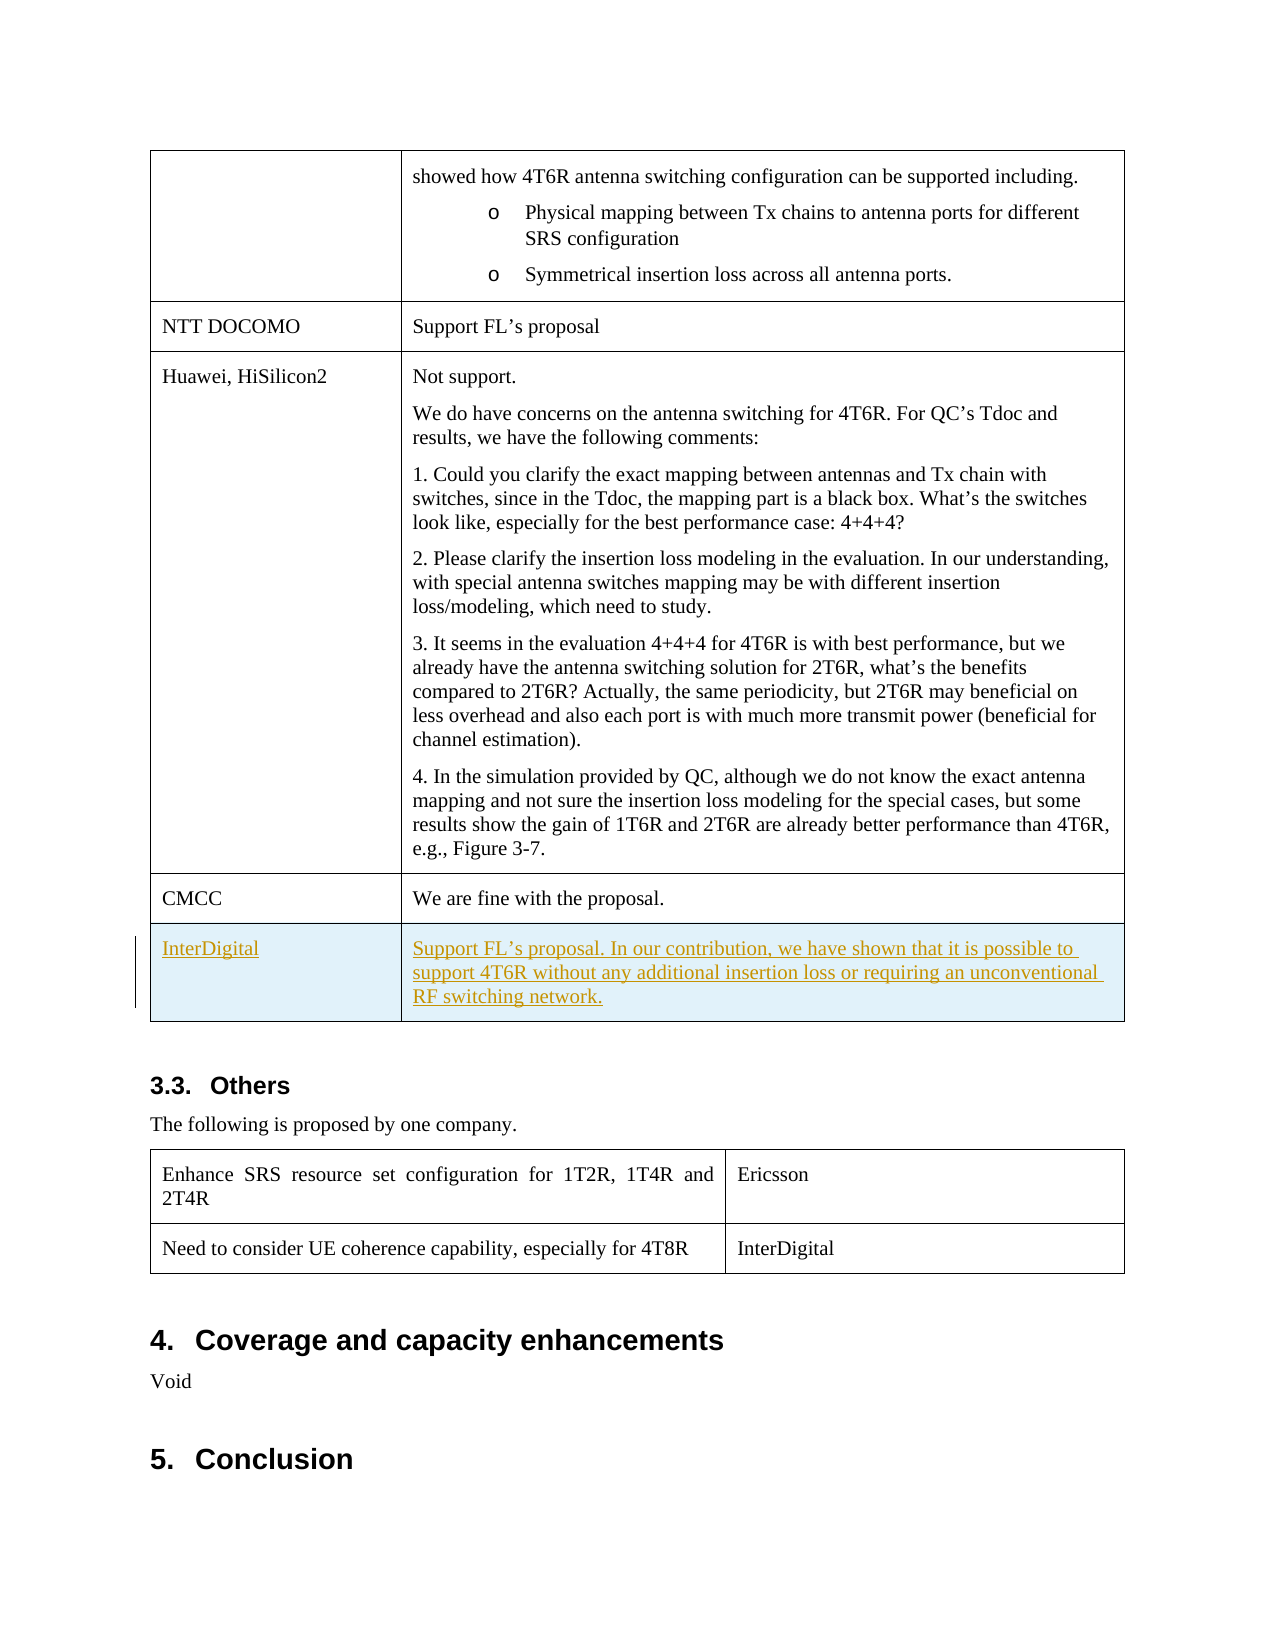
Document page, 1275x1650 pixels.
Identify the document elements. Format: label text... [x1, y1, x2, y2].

text The following is proposed by one company. [150, 1112, 1125, 1136]
table_cell CMCC [151, 874, 401, 922]
table_header Enhance SRS resource set configuration for 1T2R, 1T4R and 2T4R [151, 1150, 725, 1223]
table_cell Not support. We do have concerns on the antenna switching for 4T6R. For QC’s Tdoc and results, we have the following comments: 1. Could you clarify the exact mapping between antennas and Tx chain with switches, since in the Tdoc, the mapping part is a black box. What’s the switches look like, especially for the best performance case: 4+4+4? 2. Please clarify the insertion loss modeling in the evaluation. In our understanding, with special antenna switches mapping may be with different insertion loss/modeling, which need to study. 3. It seems in the evaluation 4+4+4 for 4T6R is with best performance, but we already have the antenna switching solution for 2T6R, what’s the benefits compared to 2T6R? Actually, the same periodicity, but 2T6R may beneficial on less overhead and also each port is with much more transmit power (beneficial for channel estimation). 4. In the simulation provided by QC, although we do not know the exact antenna mapping and not sure the insertion loss modeling for the special cases, but some results show the gain of 1T6R and 2T6R are already better performance than 4T6R, e.g., Figure 3-7. [402, 352, 1124, 872]
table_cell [402, 151, 1124, 301]
table_cell NTT DOCOMO [151, 302, 401, 351]
text Void [150, 1369, 1125, 1393]
table_cell InterDigital [726, 1224, 1124, 1273]
table_cell Huawei, HiSilicon2 [151, 352, 401, 872]
table_header Ericsson [726, 1150, 1124, 1223]
table_cell QC [151, 151, 401, 301]
table_cell Need to consider UE coherence capability, especially for 4T8R [151, 1224, 725, 1273]
subtitle Others [150, 1071, 1125, 1099]
subtitle Coverage and capacity enhancements [150, 1323, 1125, 1357]
table_cell We are fine with the proposal. [402, 874, 1124, 922]
subtitle Conclusion [150, 1442, 1125, 1476]
table_cell Support FL’s proposal [402, 302, 1124, 351]
